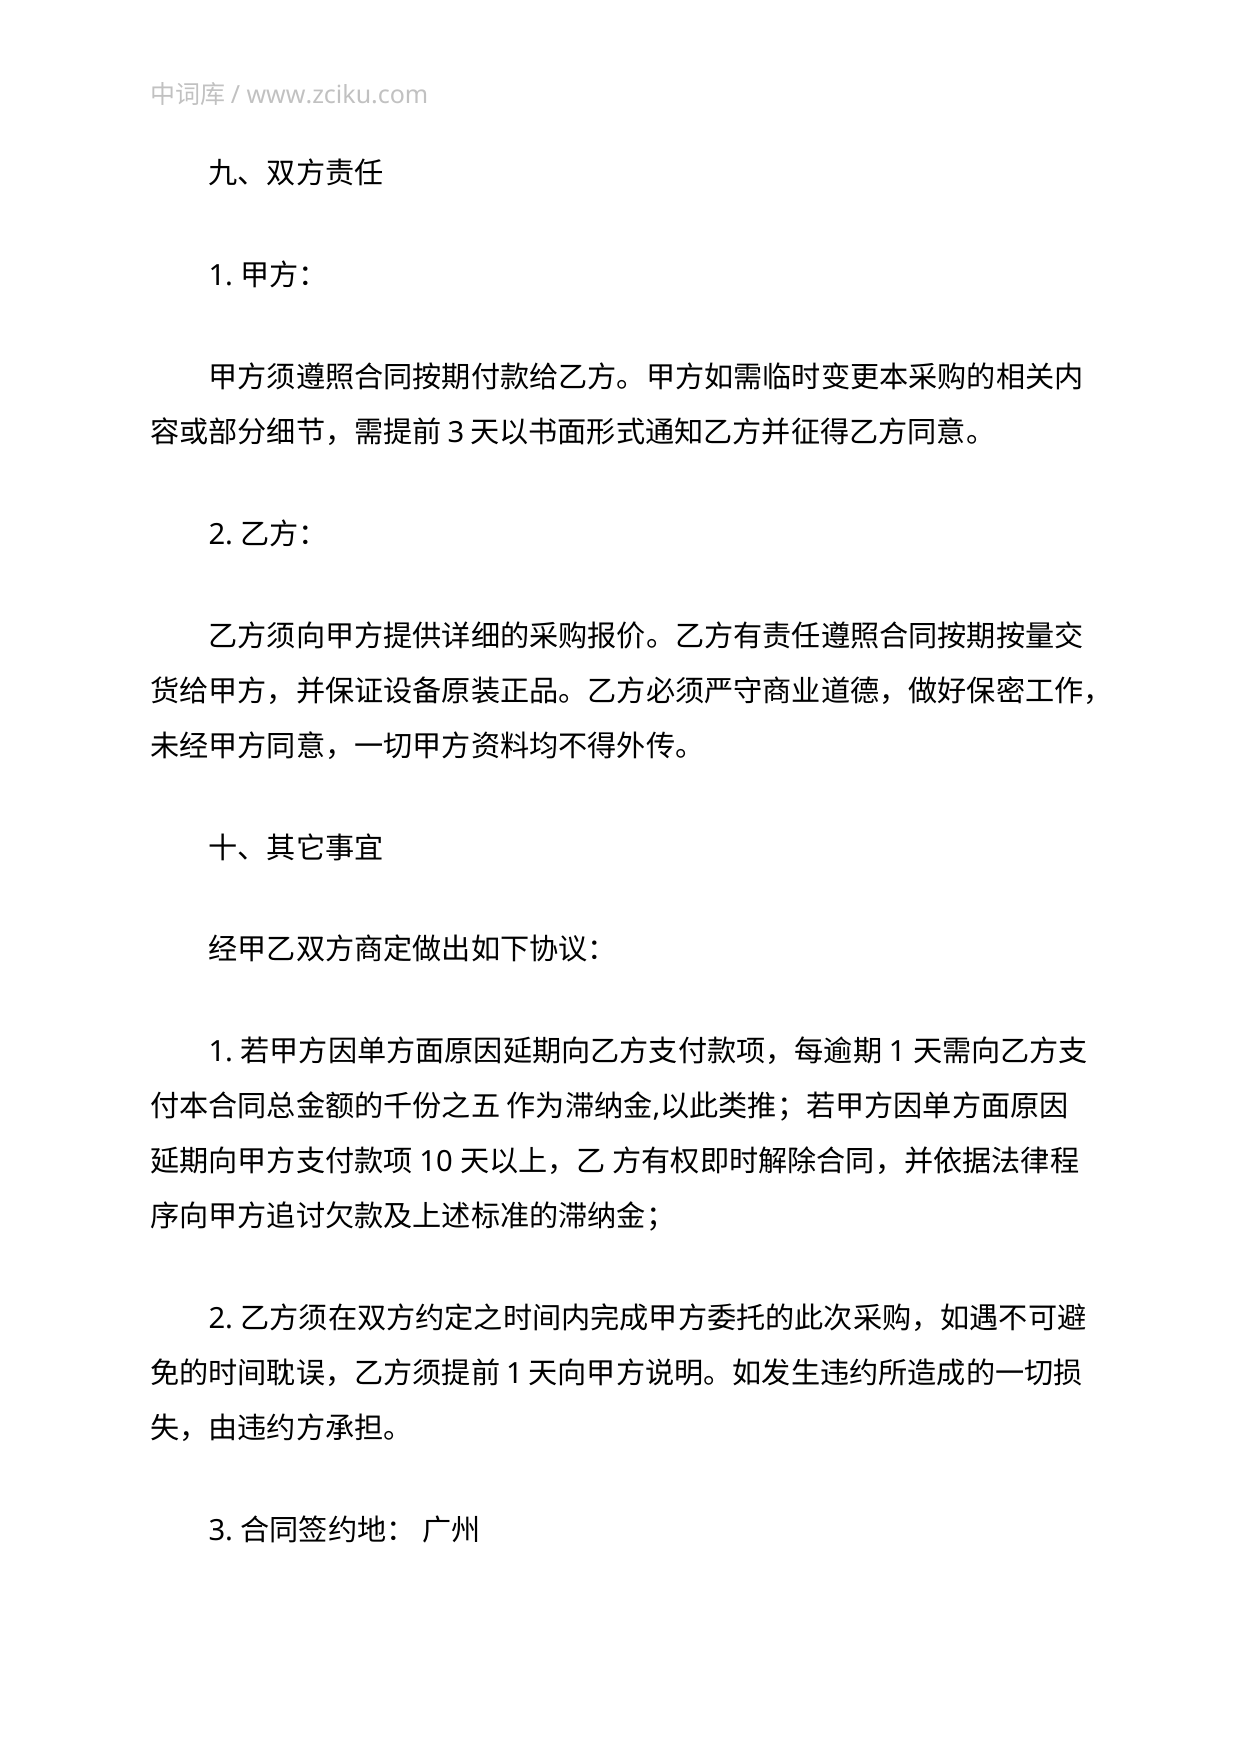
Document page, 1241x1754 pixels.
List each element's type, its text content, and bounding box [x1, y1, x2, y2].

text 2. 乙方： [150, 511, 1090, 553]
text 十、其它事宜 [150, 824, 1090, 866]
text 九、双方责任 [150, 150, 1090, 192]
text 3. 合同签约地： 广州 [150, 1506, 1090, 1549]
text 2. 乙方须在双方约定之时间内完成甲方委托的此次采购，如遇不可避免的时间耽误，乙方须提前1天向甲方说明。如发生违约所造成的一切损失，由违约方承担。 [150, 1294, 1090, 1447]
text 1. 甲方： [150, 252, 1090, 294]
text 乙方须向甲方提供详细的采购报价。乙方有责任遵照合同按期按量交货给甲方，并保证设备原装正品。乙方必须严守商业道德，做好保密工作，未经甲方同意，一切甲方资料均不得外传。 [150, 613, 1090, 765]
text 经甲乙双方商定做出如下协议： [150, 926, 1090, 968]
text 甲方须遵照合同按期付款给乙方。甲方如需临时变更本采购的相关内容或部分细节，需提前3天以书面形式通知乙方并征得乙方同意。 [150, 354, 1090, 451]
text 1. 若甲方因单方面原因延期向乙方支付款项，每逾期 1 天需向乙方支付本合同总金额的千份之五 作为滞纳金,以此类推；若甲方因单方面原因延期向甲方支付款项 10 天以上，乙 方有权即时解除合同，并依据法律程序向甲方追讨欠款及上述标准的滞纳金； [150, 1028, 1090, 1235]
